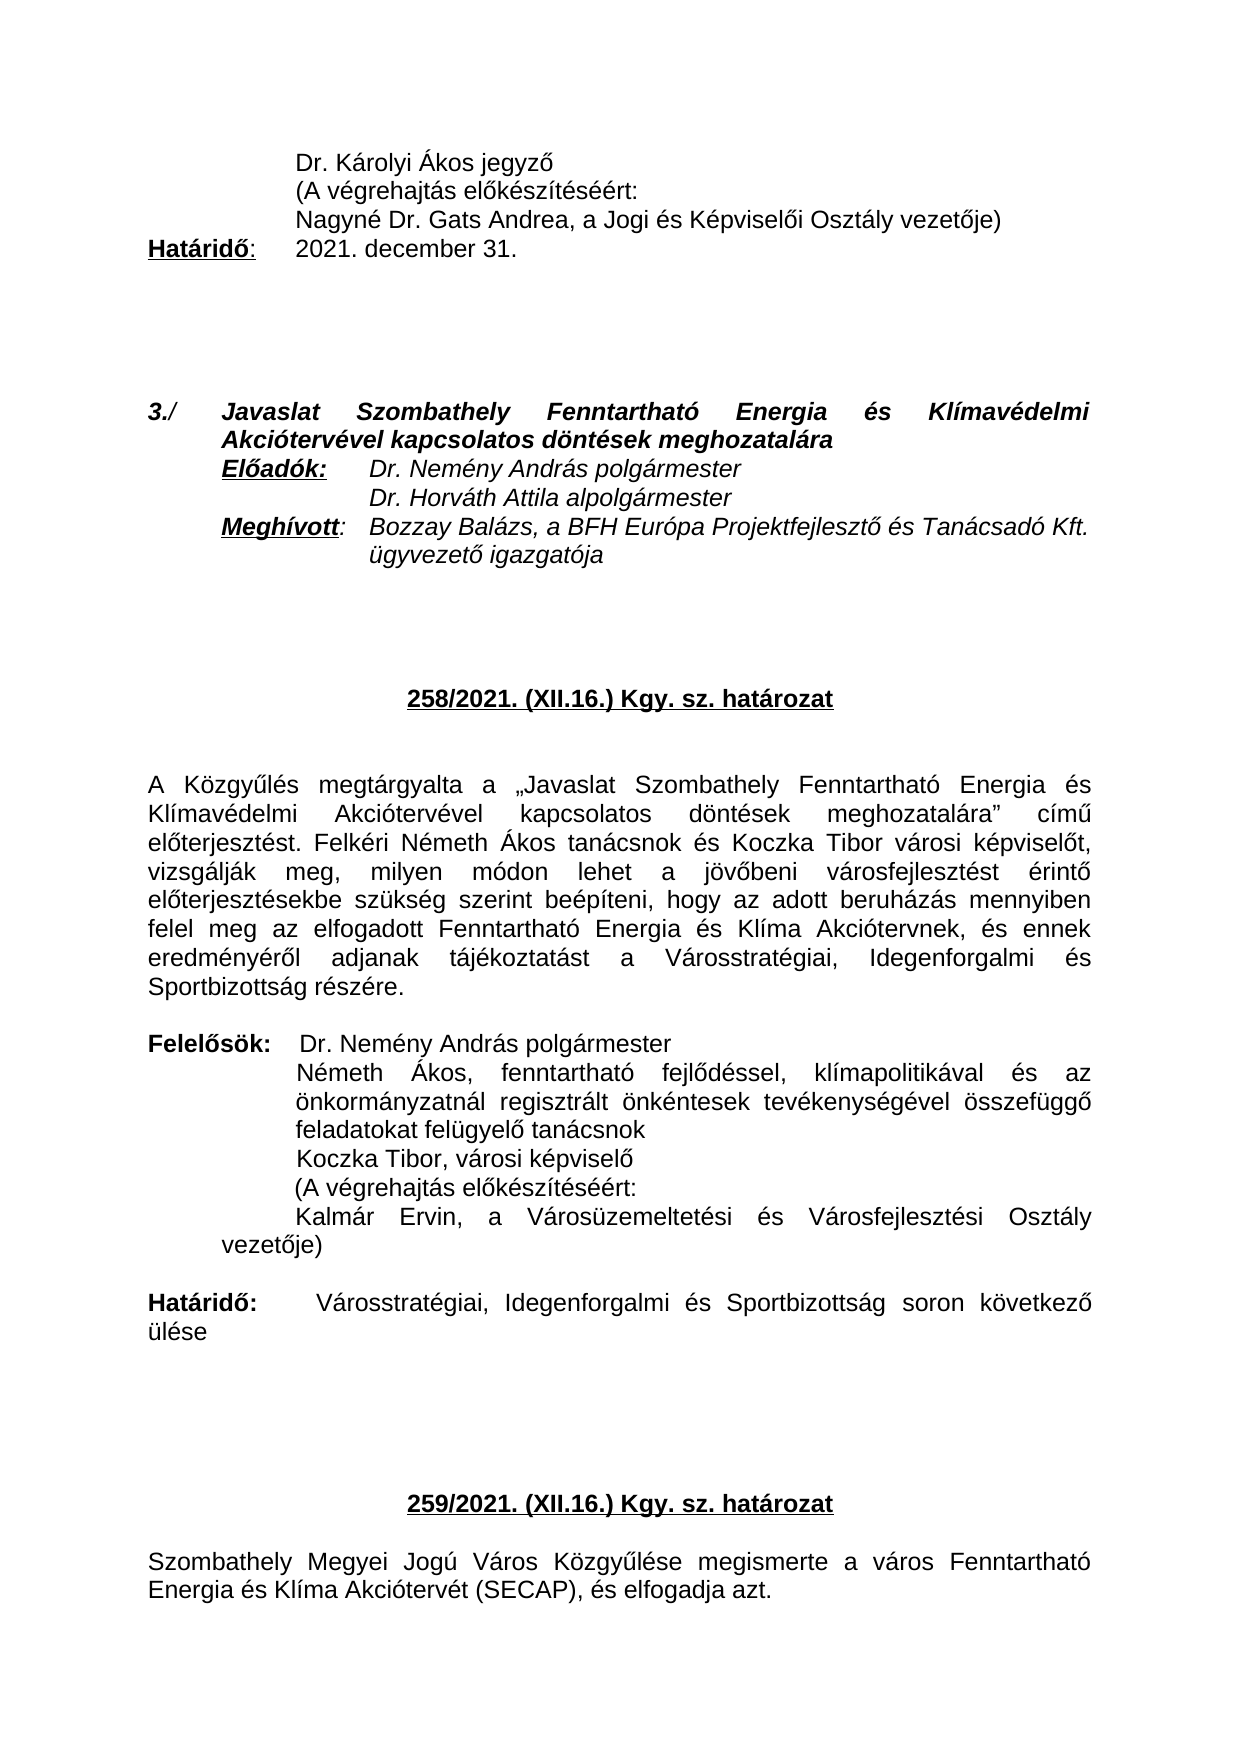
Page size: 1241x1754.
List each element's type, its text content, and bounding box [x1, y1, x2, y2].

text 3./ Javaslat Szombathely Fenntartható Energia és Klímavédelmi Akciótervével kapcsolatos döntések meghozatalára [148, 397, 1093, 454]
text Dr. Horváth Attila alpolgármester [148, 483, 1093, 512]
text Szombathely Megyei Jogú Város Közgyűlése megismerte a város Fenntartható Energia és Klíma Akciótervét (SECAP), és elfogadja azt. [148, 1547, 1093, 1604]
text Koczka Tibor, városi képviselő [295, 1144, 1093, 1173]
text 259/2021. (XII.16.) Kgy. sz. határozat [148, 1489, 1093, 1518]
text Felelősök: Dr. Nemény András polgármester [148, 1029, 1093, 1058]
text (A végrehajtás előkészítéséért: [148, 1173, 1093, 1202]
text Előadók: Dr. Nemény András polgármester [148, 454, 1093, 483]
text (A végrehajtás előkészítéséért: [221, 176, 1093, 205]
text Németh Ákos, fenntartható fejlődéssel, klímapolitikával és az önkormányzatnál regisztrált önkéntesek tevékenységével összefüggő feladatokat felügyelő tanácsnok [295, 1058, 1093, 1144]
text A Közgyűlés megtárgyalta a „Javaslat Szombathely Fenntartható Energia és Klímavédelmi Akciótervével kapcsolatos döntések meghozatalára” című előterjesztést. Felkéri Németh Ákos tanácsnok és Koczka Tibor városi képviselőt, vizsgálják meg, milyen módon lehet a jövőbeni városfejlesztést érintő előterjesztésekbe szükség szerint beépíteni, hogy az adott beruházás mennyiben felel meg az elfogadott Fenntartható Energia és Klíma Akciótervnek, és ennek eredményéről adjanak tájékoztatást a Városstratégiai, Idegenforgalmi és Sportbizottság részére. [148, 771, 1093, 1001]
text 258/2021. (XII.16.) Kgy. sz. határozat [148, 684, 1093, 713]
text Nagyné Dr. Gats Andrea, a Jogi és Képviselői Osztály vezetője) [221, 205, 1093, 234]
text Határidő: 2021. december 31. [148, 234, 1093, 263]
text Határidő: Városstratégiai, Idegenforgalmi és Sportbizottság soron következő ülése [148, 1288, 1093, 1346]
text Meghívott: Bozzay Balázs, a BFH Európa Projektfejlesztő és Tanácsadó Kft. ügyvezető igazgatója [221, 512, 1093, 569]
text Dr. Károlyi Ákos jegyző [221, 148, 1093, 176]
text Kalmár Ervin, a Városüzemeltetési és Városfejlesztési Osztály vezetője) [221, 1202, 1093, 1259]
